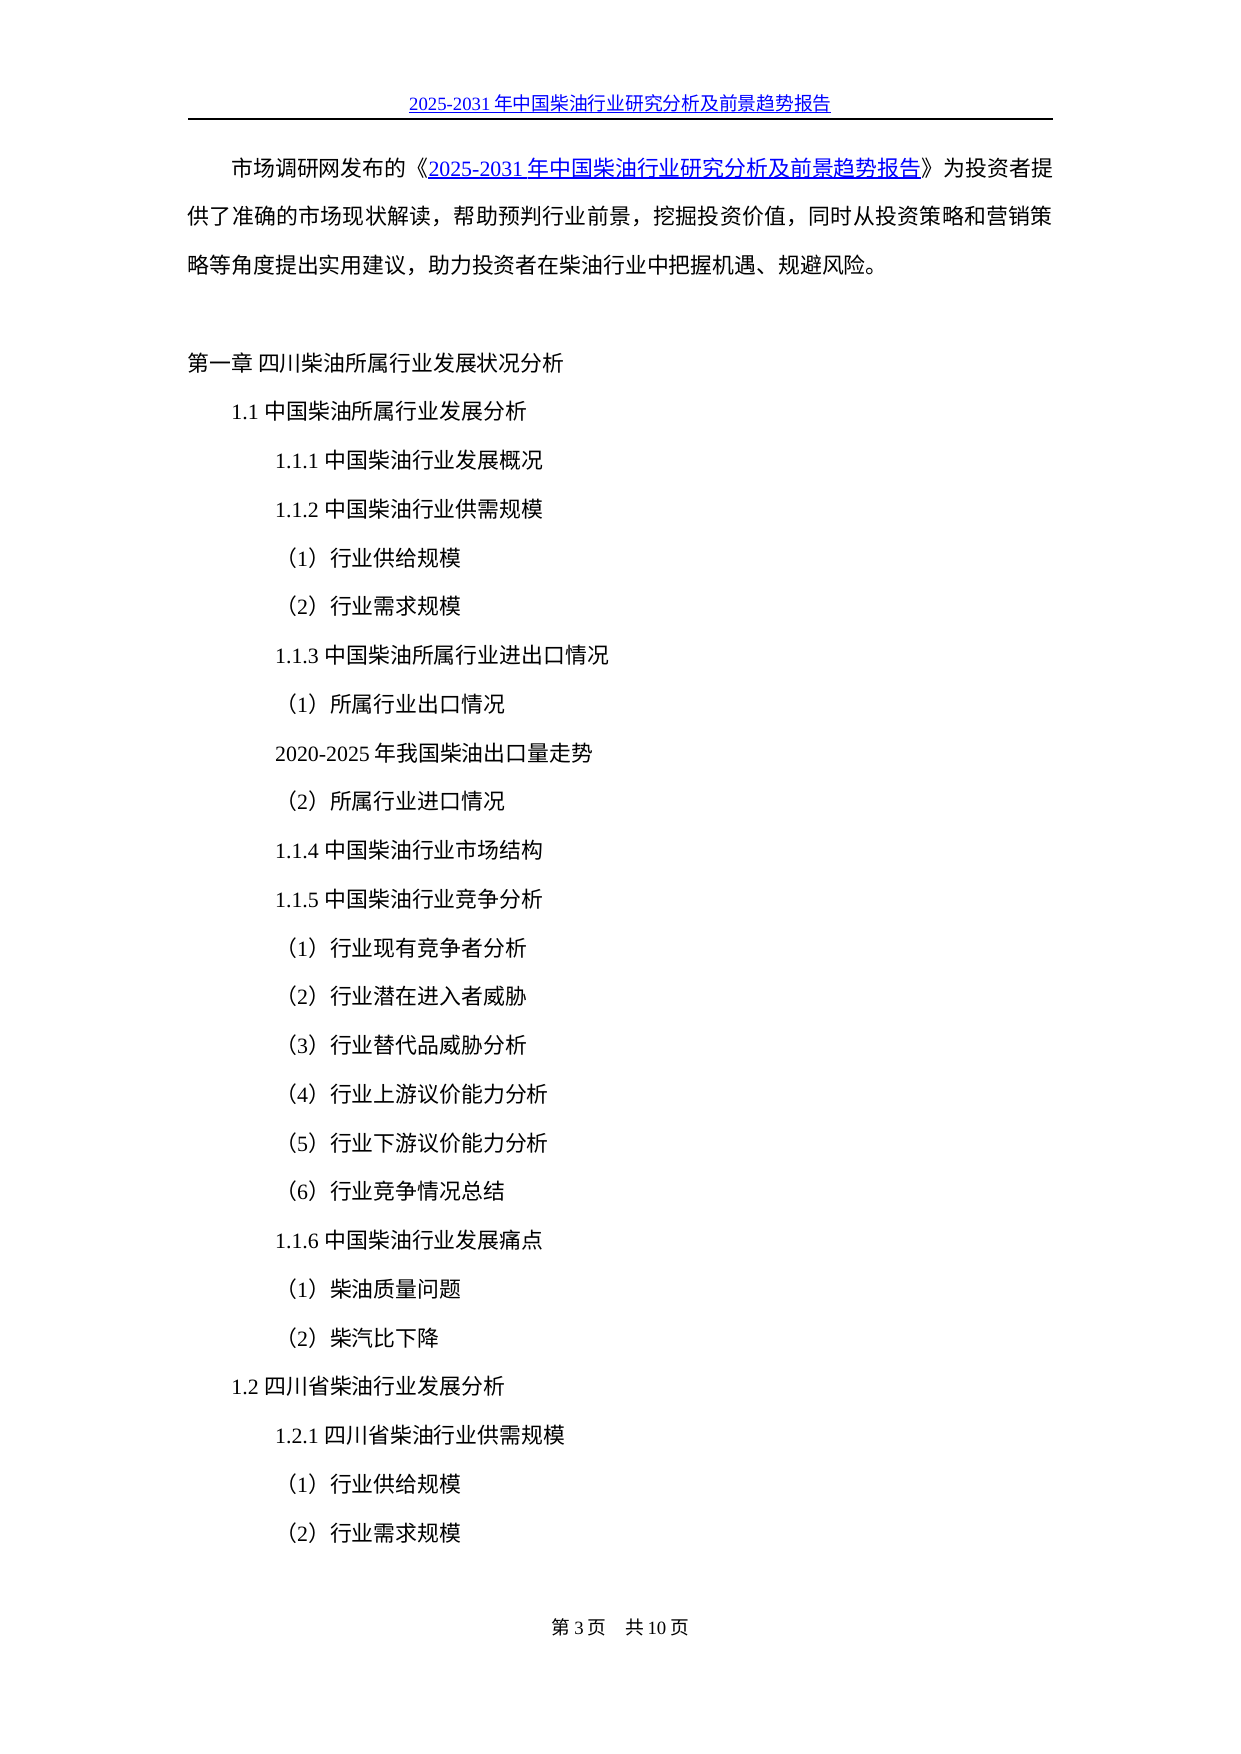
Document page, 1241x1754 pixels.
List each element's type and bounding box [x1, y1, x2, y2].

text [187, 150, 1053, 1548]
